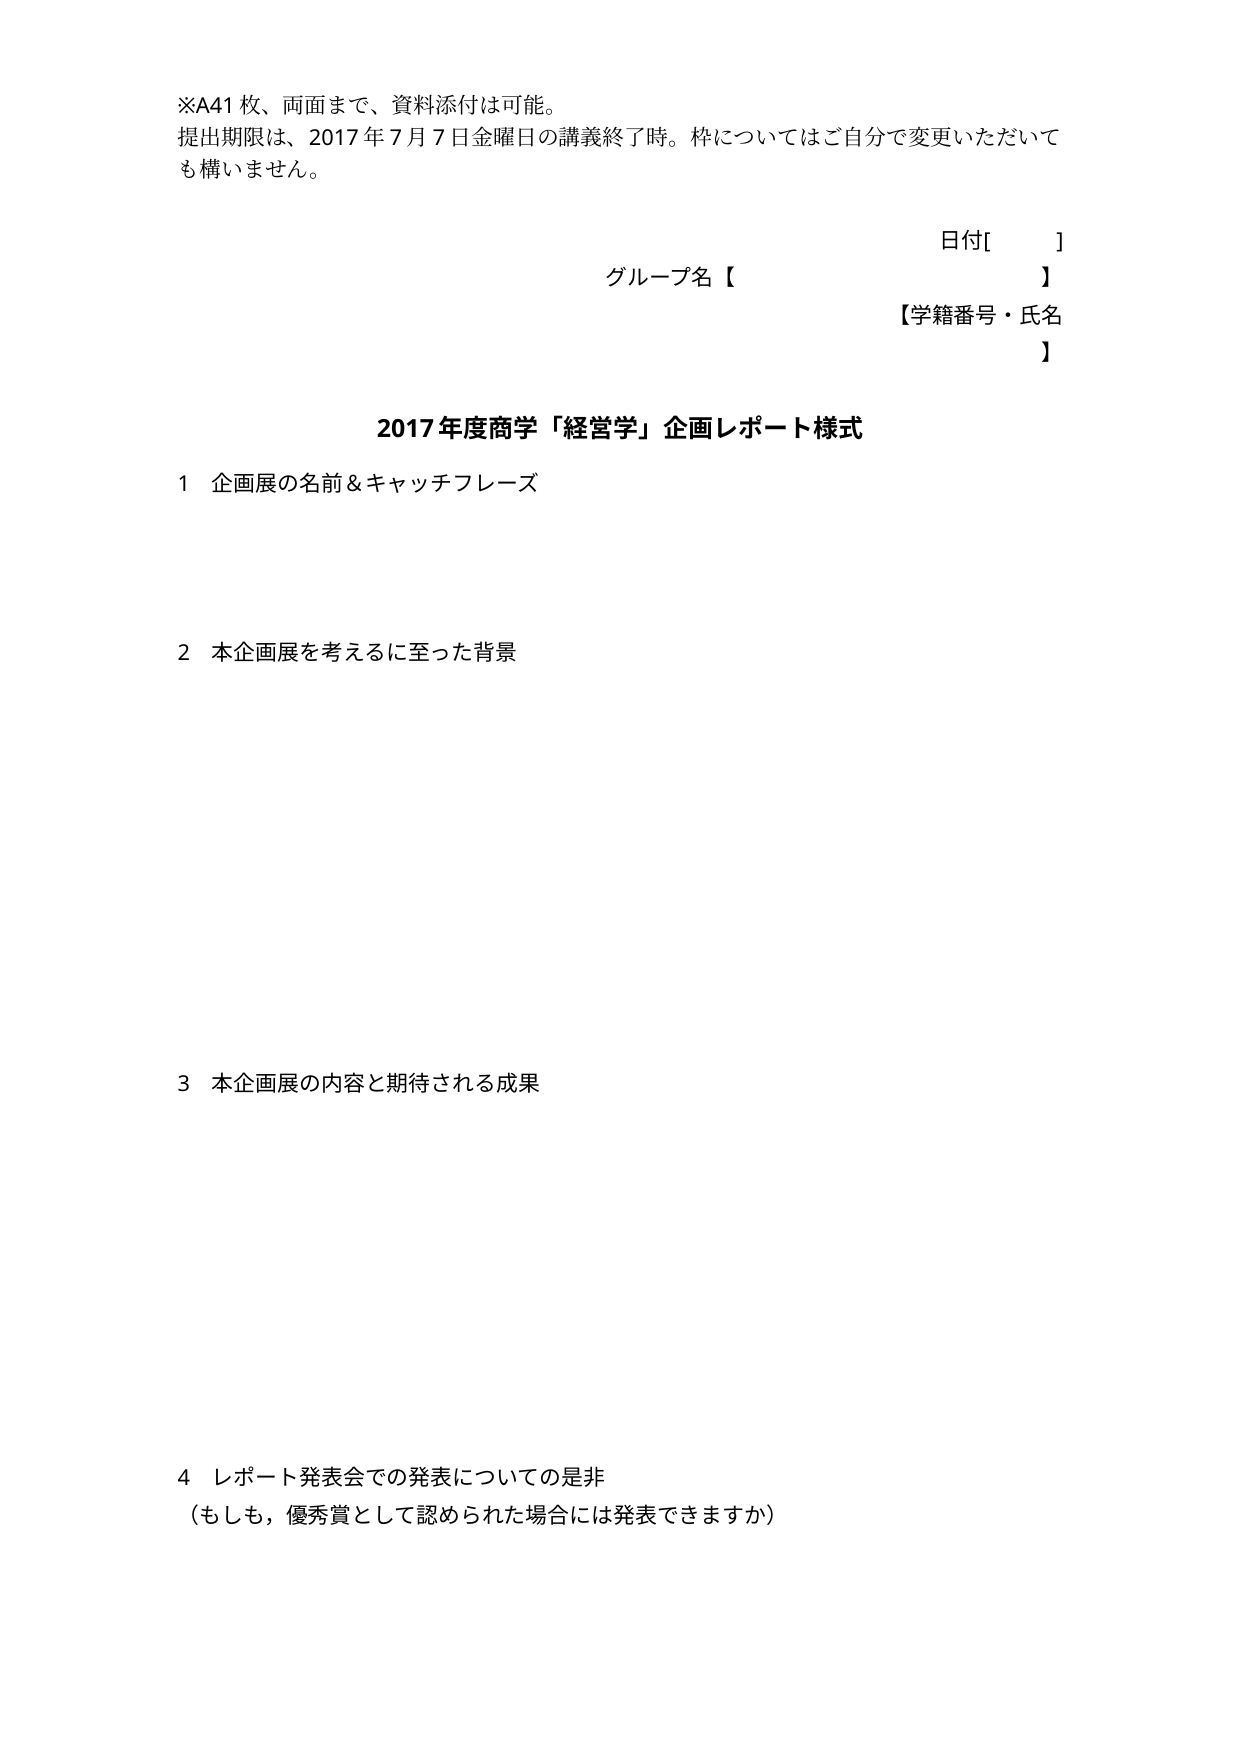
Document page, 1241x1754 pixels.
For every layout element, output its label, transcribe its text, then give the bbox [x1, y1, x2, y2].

text 2017年度商学「経営学」企画レポート様式 [177, 407, 1063, 445]
subtitle 3 本企画展の内容と期待される成果 [177, 1064, 1063, 1101]
text グループ名【 】 [177, 257, 1063, 295]
text 【学籍番号・氏名 】 [177, 295, 1063, 370]
subtitle 4 レポート発表会での発表についての是非 [177, 1457, 1063, 1495]
text （もしも，優秀賞として認められた場合には発表できますか） [177, 1495, 1063, 1532]
subtitle 1 企画展の名前＆キャッチフレーズ [177, 464, 1063, 501]
text 日付[ ] [177, 220, 1063, 257]
subtitle 2 本企画展を考えるに至った背景 [177, 632, 1063, 670]
